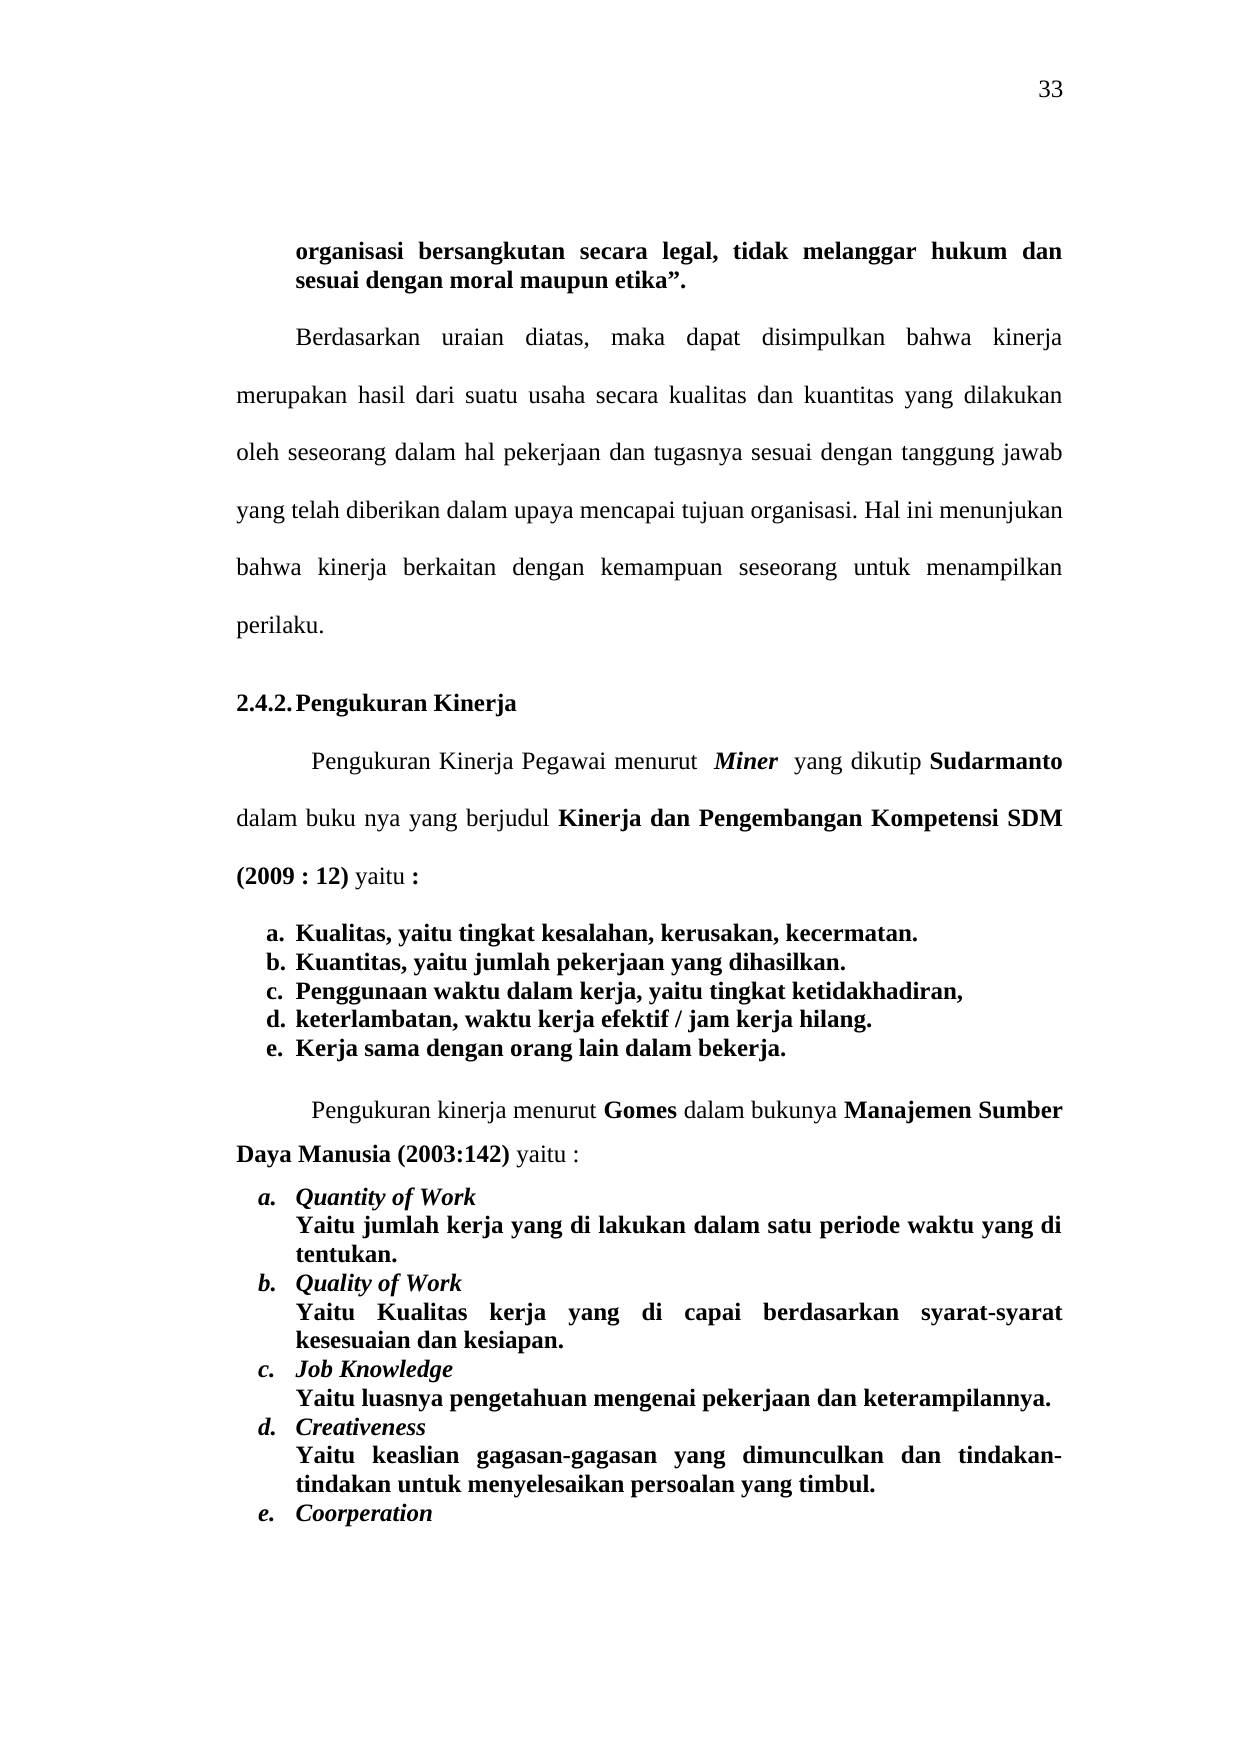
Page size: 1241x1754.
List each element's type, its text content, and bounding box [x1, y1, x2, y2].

list Pengukuran kinerja menurut Gomes dalam bukunya Manajemen Sumber Daya Manusia (2003:142) yaitu : [236, 1096, 1063, 1167]
list Yaitu luasnya pengetahuan mengenai pekerjaan dan keterampilannya. [295, 1383, 1063, 1412]
list Berdasarkan uraian diatas, maka dapat disimpulkan bahwa kinerja merupakan hasil dari suatu usaha secara kualitas dan kuantitas yang dilakukan oleh seseorang dalam hal pekerjaan dan tugasnya sesuai dengan tanggung jawab yang telah diberikan dalam upaya mencapai tujuan organisasi. Hal ini menunjukan bahwa kinerja berkaitan dengan kemampuan seseorang untuk menampilkan perilaku. [236, 322, 1063, 639]
list Kuantitas, yaitu jumlah pekerjaan yang dihasilkan. [266, 947, 1063, 976]
list Pengukuran Kinerja Pegawai menurut Miner yang dikutip Sudarmanto dalam buku nya yang berjudul Kinerja dan Pengembangan Kompetensi SDM (2009 : 12) yaitu : [236, 746, 1063, 889]
subtitle Pengukuran Kinerja [236, 688, 1063, 717]
list Quantity of Work [258, 1182, 1063, 1211]
list keterlambatan, waktu kerja efektif / jam kerja hilang. [266, 1004, 1063, 1033]
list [295, 236, 1063, 294]
list Job Knowledge [258, 1354, 1063, 1383]
list Penggunaan waktu dalam kerja, yaitu tingkat ketidakhadiran, [266, 976, 1063, 1004]
list Coorperation [258, 1498, 1063, 1527]
list Kualitas, yaitu tingkat kesalahan, kerusakan, kecermatan. [266, 918, 1063, 947]
list Creativeness [258, 1412, 1063, 1441]
list Yaitu keaslian gagasan-gagasan yang dimunculkan dan tindakan-tindakan untuk menyelesaikan persoalan yang timbul. [295, 1441, 1063, 1498]
list Yaitu Kualitas kerja yang di capai berdasarkan syarat-syarat kesesuaian dan kesiapan. [295, 1297, 1063, 1354]
list Quality of Work [258, 1268, 1063, 1297]
list Yaitu jumlah kerja yang di lakukan dalam satu periode waktu yang di tentukan. [295, 1211, 1063, 1268]
list Kerja sama dengan orang lain dalam bekerja. [266, 1033, 1063, 1062]
